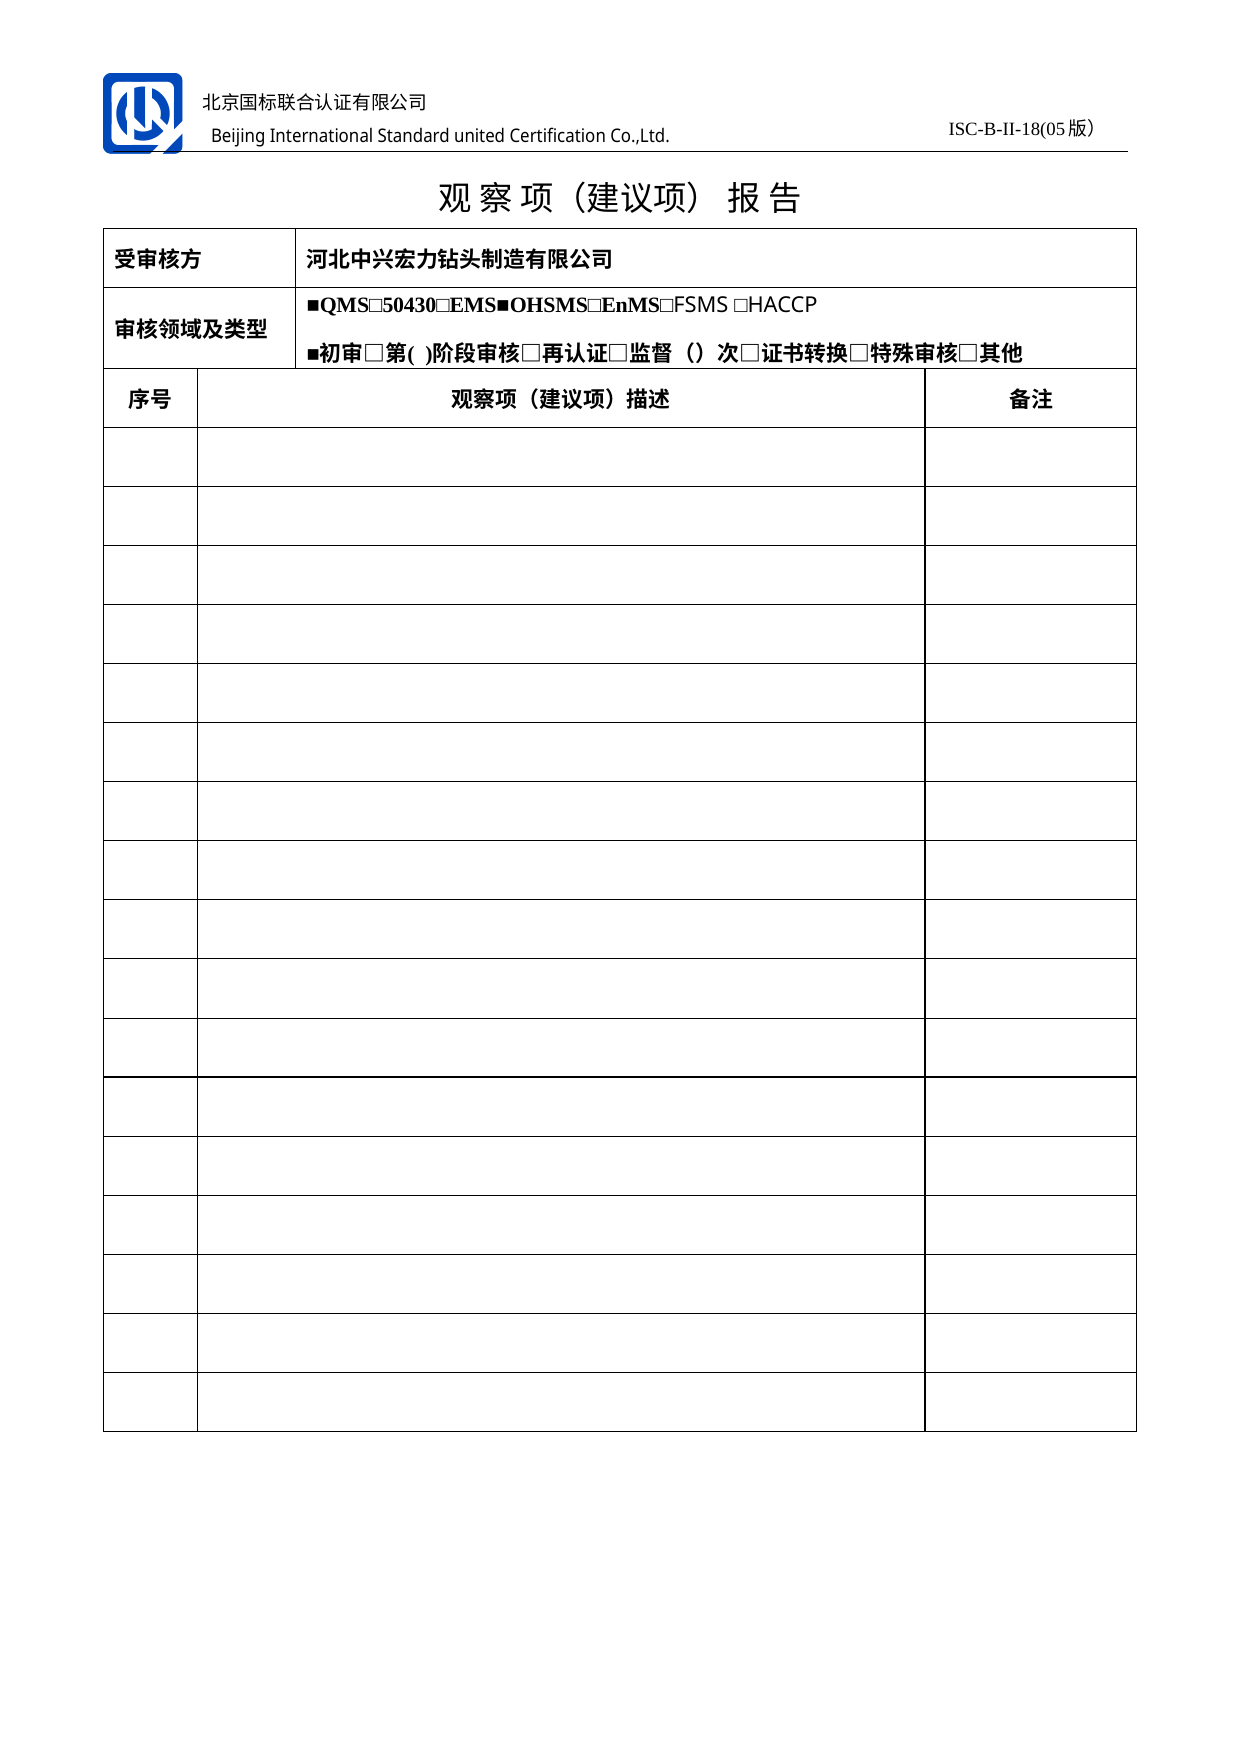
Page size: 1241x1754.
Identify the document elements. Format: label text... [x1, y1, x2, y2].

table_cell [198, 546, 924, 604]
table_cell ■QMS□50430□EMS■OHSMS□EnMS□FSMS □HACCP ■初审□第( )阶段审核□再认证□监督（）次□证书转换□特殊审核□其他 [296, 288, 1136, 368]
table_cell [926, 1019, 1136, 1076]
table_cell [926, 900, 1136, 958]
table_cell [104, 1373, 197, 1431]
table_cell [198, 782, 924, 840]
picture [103, 73, 183, 154]
table_cell [104, 959, 197, 1017]
table_cell [198, 1314, 924, 1372]
table_cell [926, 782, 1136, 840]
table_cell [926, 605, 1136, 663]
table_cell 观察项（建议项）描述 [198, 369, 924, 427]
table_cell [926, 723, 1136, 781]
table_cell [198, 1137, 924, 1194]
table_cell [104, 723, 197, 781]
table_cell [926, 959, 1136, 1017]
table_cell [104, 664, 197, 722]
table_cell [198, 487, 924, 545]
table_cell [104, 1019, 197, 1076]
table_cell [198, 723, 924, 781]
table_cell [198, 1078, 924, 1136]
table_cell [198, 959, 924, 1017]
table_cell [926, 1373, 1136, 1431]
table_cell [104, 1137, 197, 1194]
table_cell [104, 782, 197, 840]
table_cell [926, 841, 1136, 899]
table_header 受审核方 [104, 229, 295, 287]
table_cell [198, 664, 924, 722]
table_cell [104, 487, 197, 545]
table_cell [198, 428, 924, 486]
table_cell [198, 1255, 924, 1313]
table_header 河北中兴宏力钻头制造有限公司 [296, 229, 1136, 287]
table_cell 审核领域及类型 [104, 288, 295, 368]
table_cell [926, 546, 1136, 604]
table_cell 序号 [104, 369, 197, 427]
table_cell [104, 841, 197, 899]
table_cell [926, 1196, 1136, 1254]
text 观 察 项（建议项） 报 告 [112, 163, 1128, 228]
table_cell [198, 1196, 924, 1254]
table_cell [926, 664, 1136, 722]
table_cell [926, 1078, 1136, 1136]
table_cell [926, 487, 1136, 545]
table_cell [104, 1314, 197, 1372]
table_cell [926, 1255, 1136, 1313]
table_cell [926, 1137, 1136, 1194]
table_cell [104, 900, 197, 958]
table_cell [104, 1196, 197, 1254]
table_cell [104, 1078, 197, 1136]
table_cell [198, 1019, 924, 1076]
table_cell [198, 605, 924, 663]
table_cell [198, 841, 924, 899]
table_cell [926, 1314, 1136, 1372]
table_cell 备注 [926, 369, 1136, 427]
table_cell [198, 900, 924, 958]
table_cell [104, 1255, 197, 1313]
table_cell [104, 605, 197, 663]
table_cell [926, 428, 1136, 486]
table_cell [104, 546, 197, 604]
table_cell [198, 1373, 924, 1431]
table_cell [104, 428, 197, 486]
